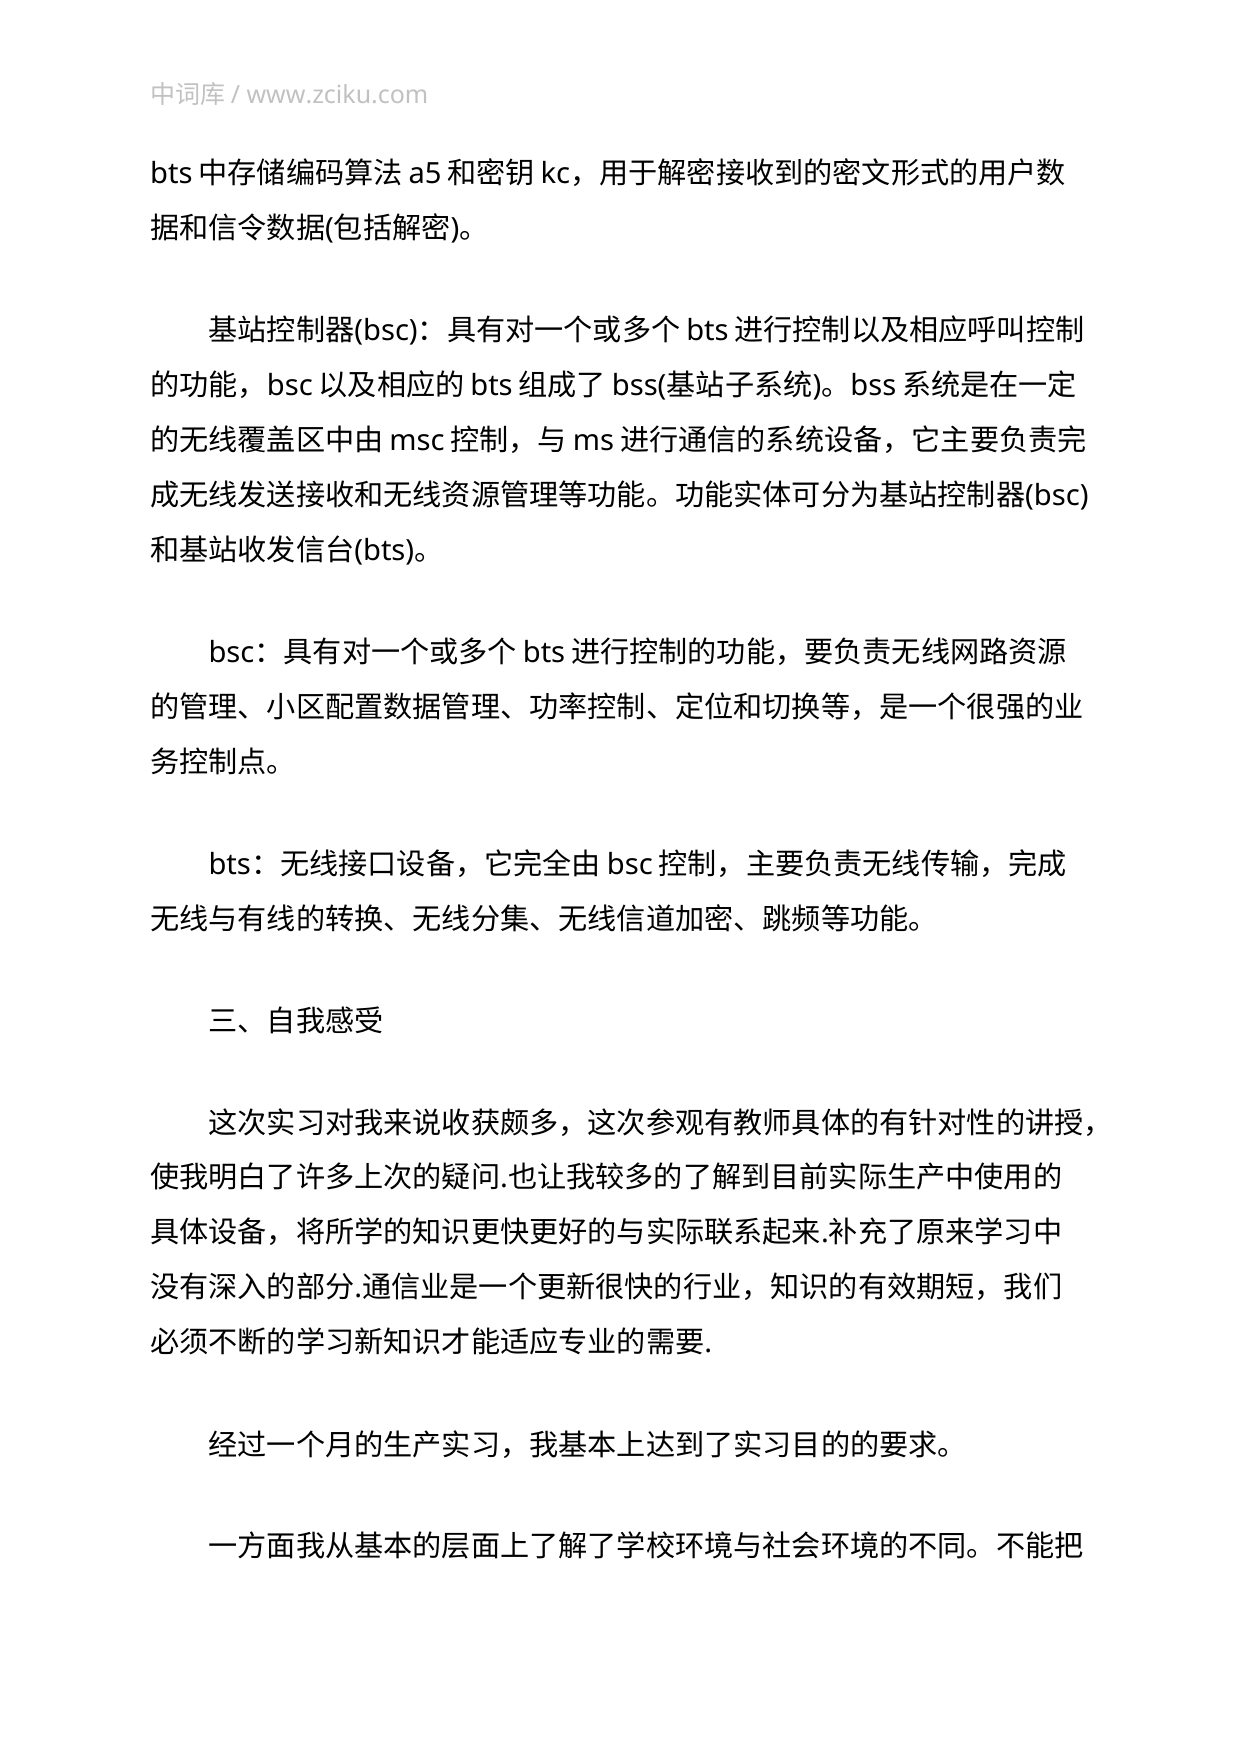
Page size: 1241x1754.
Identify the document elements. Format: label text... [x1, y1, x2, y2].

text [150, 150, 1090, 247]
text 三、自我感受 [150, 997, 1090, 1040]
text 经过一个月的生产实习，我基本上达到了实习目的的要求。 [150, 1421, 1090, 1463]
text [150, 1523, 1090, 1565]
text 基站控制器(bsc)：具有对一个或多个bts进行控制以及相应呼叫控制的功能，bsc以及相应的bts组成了bss(基站子系统)。bss系统是在一定的无线覆盖区中由msc控制，与ms进行通信的系统设备，它主要负责完成无线发送接收和无线资源管理等功能。功能实体可分为基站控制器(bsc)和基站收发信台(bts)。 [150, 307, 1090, 569]
text 这次实习对我来说收获颇多，这次参观有教师具体的有针对性的讲授，使我明白了许多上次的疑问.也让我较多的了解到目前实际生产中使用的具体设备，将所学的知识更快更好的与实际联系起来.补充了原来学习中没有深入的部分.通信业是一个更新很快的行业，知识的有效期短，我们必须不断的学习新知识才能适应专业的需要. [150, 1099, 1090, 1361]
text bts：无线接口设备，它完全由bsc控制，主要负责无线传输，完成无线与有线的转换、无线分集、无线信道加密、跳频等功能。 [150, 841, 1090, 938]
text bsc：具有对一个或多个bts进行控制的功能，要负责无线网路资源的管理、小区配置数据管理、功率控制、定位和切换等，是一个很强的业务控制点。 [150, 629, 1090, 781]
